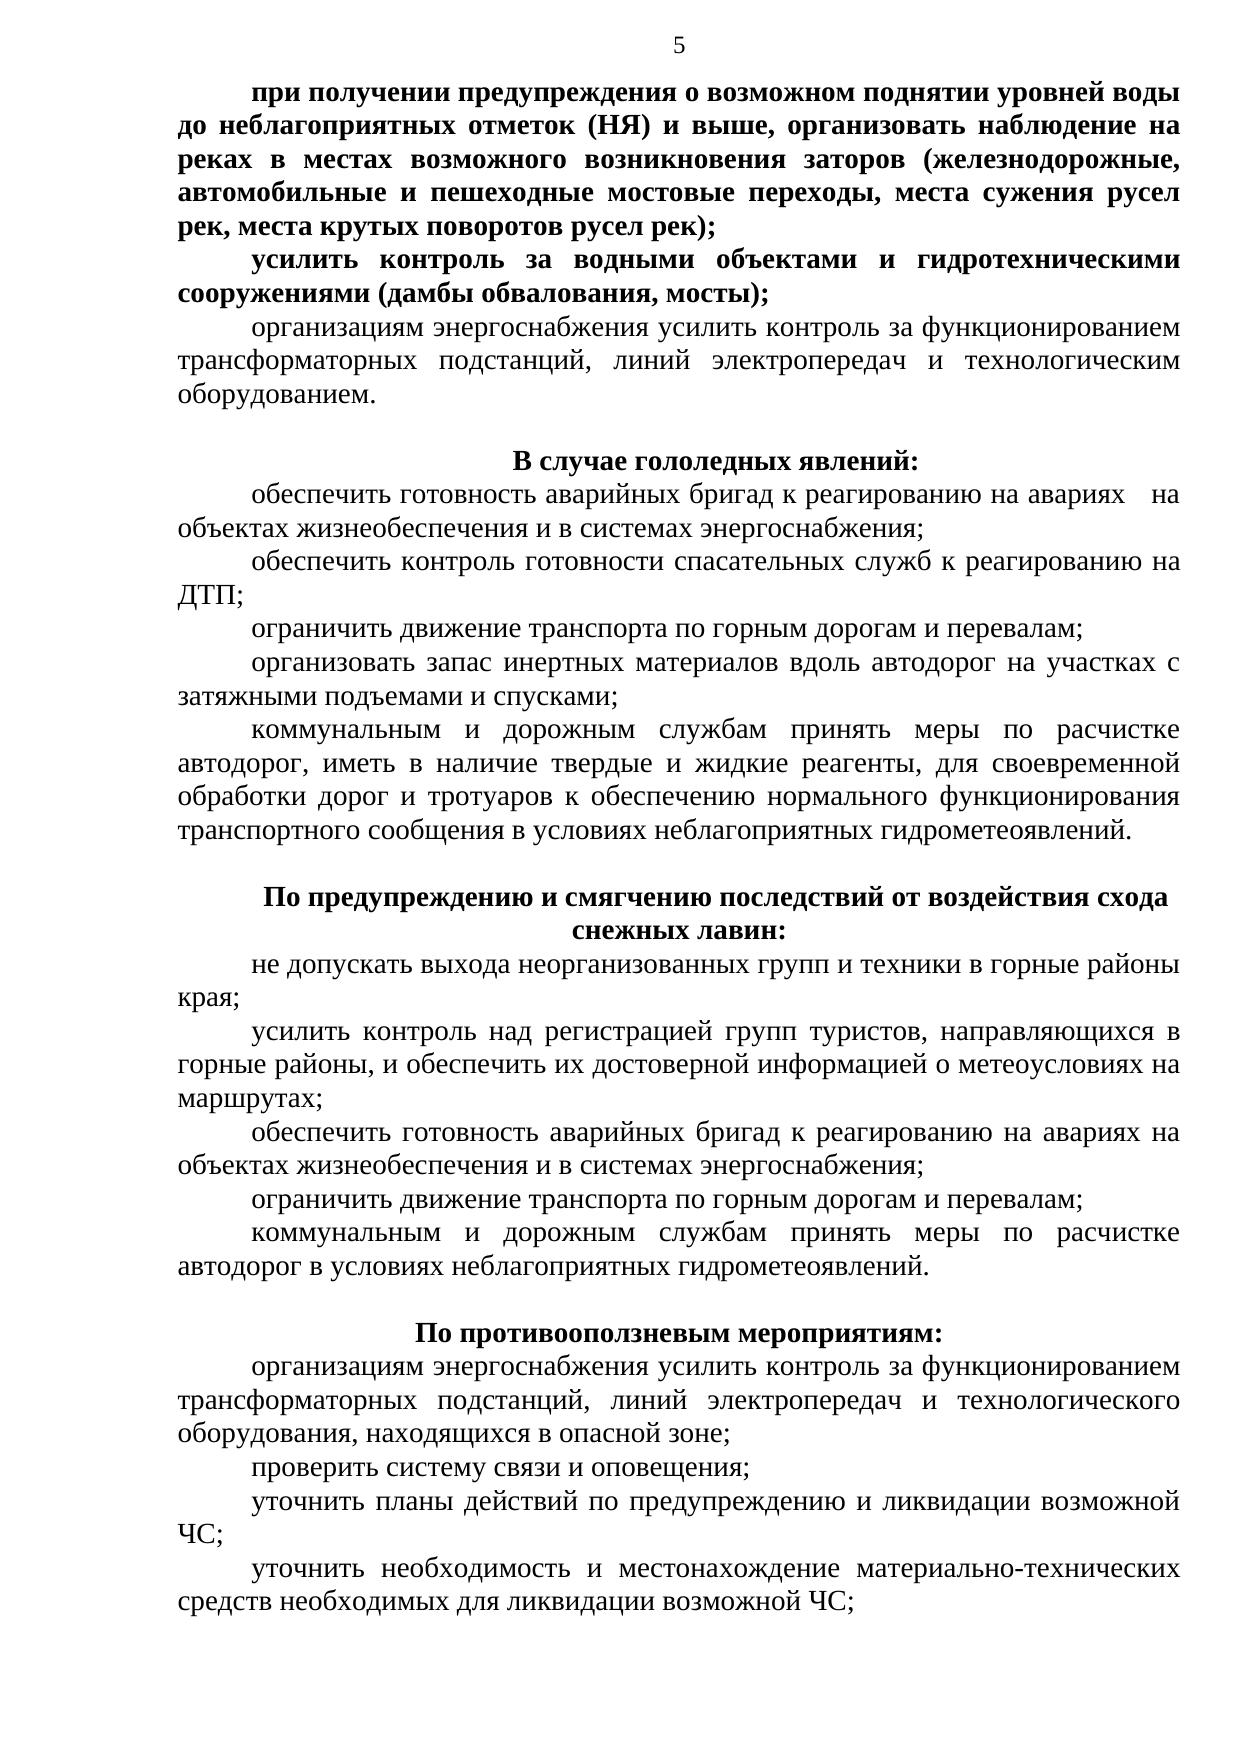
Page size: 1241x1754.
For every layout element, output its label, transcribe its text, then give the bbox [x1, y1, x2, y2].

text уточнить планы действий по предупреждению и ликвидации возможной ЧС; [177, 1483, 1181, 1550]
text ограничить движение транспорта по горным дорогам и перевалам; [177, 1181, 1181, 1214]
text организациям энергоснабжения усилить контроль за функционированием трансформаторных подстанций, линий электропередач и технологического оборудования, находящихся в опасной зоне; [177, 1348, 1181, 1449]
text усилить контроль над регистрацией групп туристов, направляющихся в горные районы, и обеспечить их достоверной информацией о метеоусловиях на маршрутах; [177, 1013, 1181, 1114]
text обеспечить контроль готовности спасательных служб к реагированию на ДТП; [177, 543, 1181, 611]
text коммунальным и дорожным службам принять меры по расчистке автодорог в условиях неблагоприятных гидрометеоявлений. [177, 1214, 1181, 1281]
text обеспечить готовность аварийных бригад к реагированию на авариях на объектах жизнеобеспечения и в системах энергоснабжения; [177, 1114, 1181, 1181]
text коммунальным и дорожным службам принять меры по расчистке автодорог, иметь в наличие твердые и жидкие реагенты, для своевременной обработки дорог и тротуаров к обеспечению нормального функционирования транспортного сообщения в условиях неблагоприятных гидрометеоявлений. [177, 711, 1181, 845]
text обеспечить готовность аварийных бригад к реагированию на авариях на объектах жизнеобеспечения и в системах энергоснабжения; [177, 476, 1181, 543]
text В случае гололедных явлений: [177, 443, 1181, 476]
text усилить контроль за водными объектами и гидротехническими сооружениями (дамбы обвалования, мосты); [177, 242, 1181, 309]
text уточнить необходимость и местонахождение материально-технических средств необходимых для ликвидации возможной ЧС; [177, 1550, 1181, 1617]
text проверить систему связи и оповещения; [177, 1449, 1181, 1483]
text ограничить движение транспорта по горным дорогам и перевалам; [177, 611, 1181, 644]
text организациям энергоснабжения усилить контроль за функционированием трансформаторных подстанций, линий электропередач и технологическим оборудованием. [177, 309, 1181, 409]
text не допускать выхода неорганизованных групп и техники в горные районы края; [177, 946, 1181, 1013]
text при получении предупреждения о возможном поднятии уровней воды до неблагоприятных отметок (НЯ) и выше, организовать наблюдение на реках в местах возможного возникновения заторов (железнодорожные, автомобильные и пешеходные мостовые переходы, места сужения русел рек, места крутых поворотов русел рек); [177, 74, 1181, 242]
text По противооползневым мероприятиям: [177, 1315, 1181, 1348]
text По предупреждению и смягчению последствий от воздействия схода снежных лавин: [177, 879, 1181, 946]
text организовать запас инертных материалов вдоль автодорог на участках с затяжными подъемами и спусками; [177, 644, 1181, 711]
